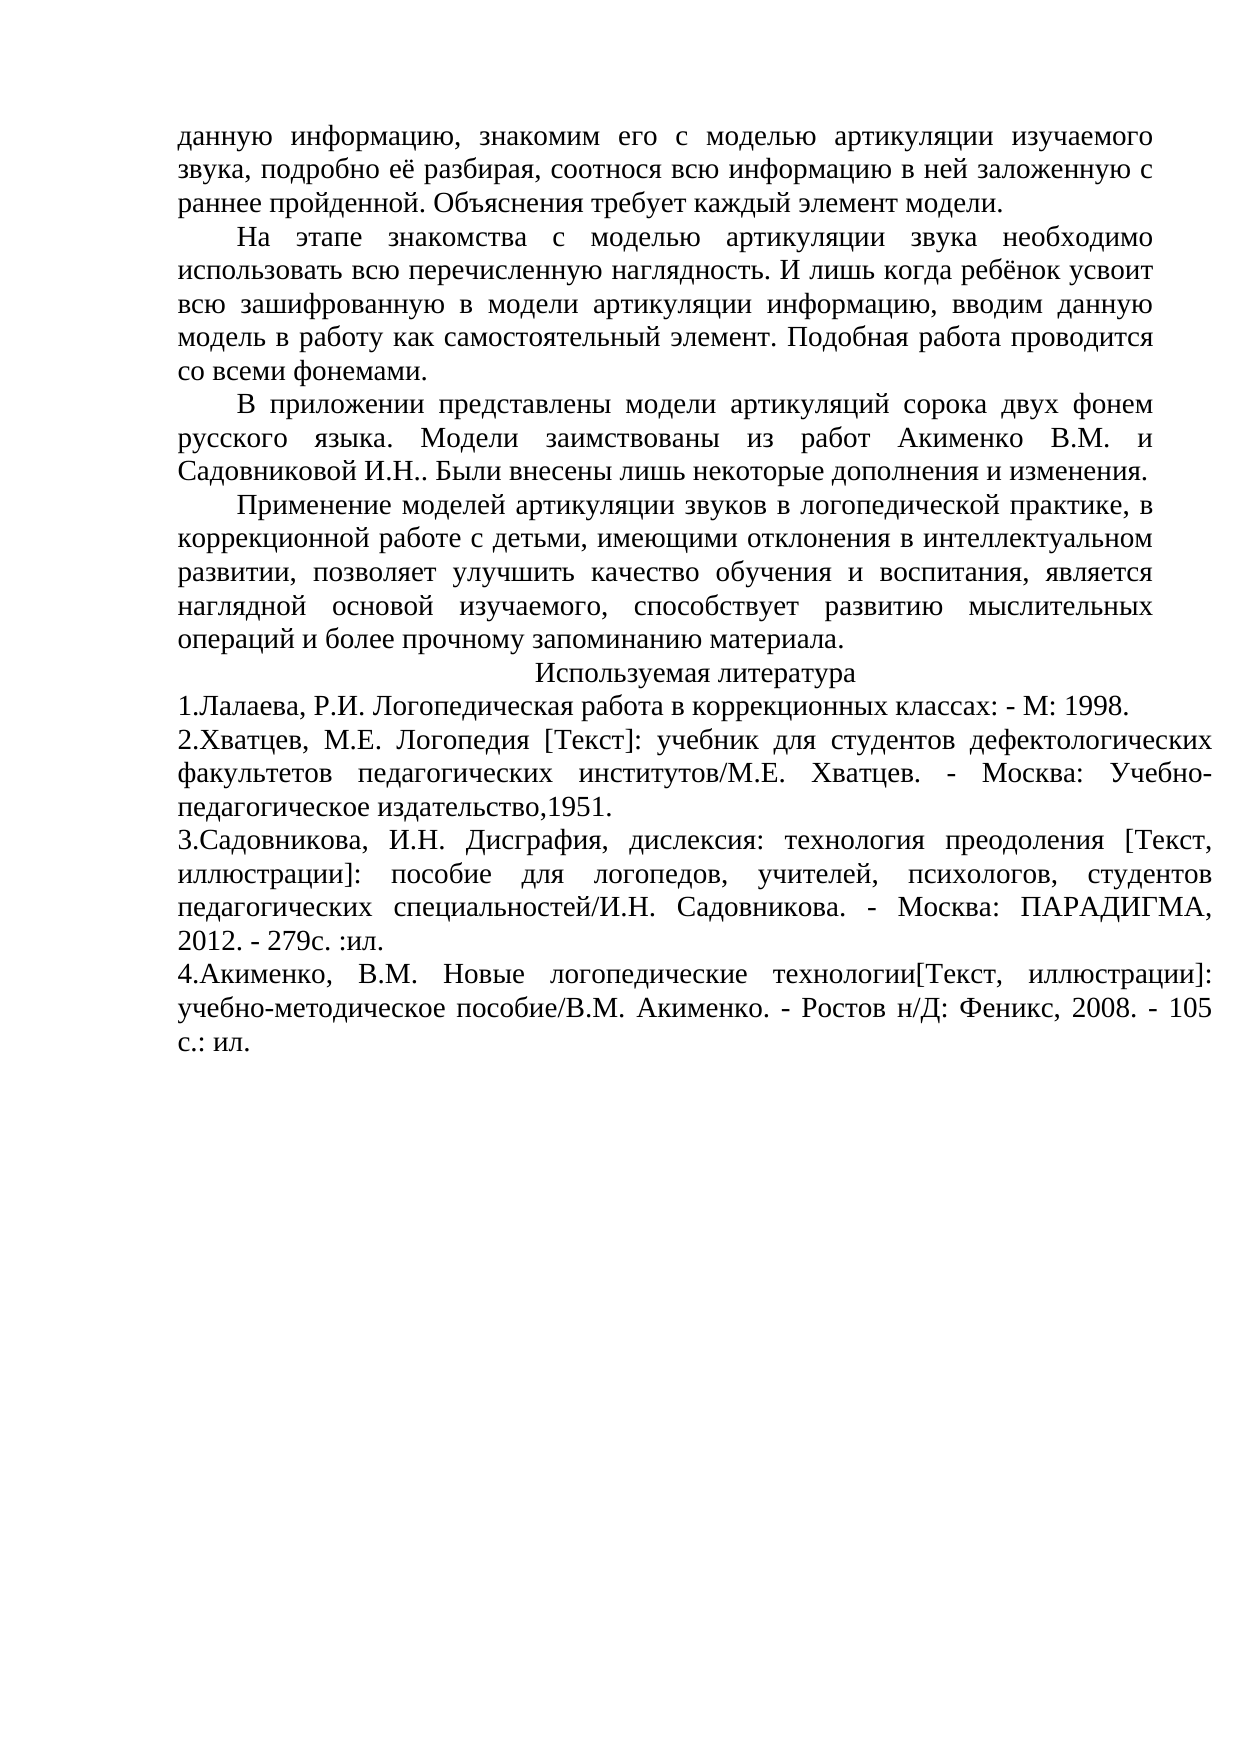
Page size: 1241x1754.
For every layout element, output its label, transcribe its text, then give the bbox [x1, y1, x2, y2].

text 4.Акименко, В.М. Новые логопедические технологии[Текст, иллюстрации]: учебно-методическое пособие/В.М. Акименко. - Ростов н/Д: Феникс, 2008. - 105 с.: ил. [177, 957, 1213, 1057]
text В приложении представлены модели артикуляций сорока двух фонем русского языка. Модели заимствованы из работ Акименко В.М. и Садовниковой И.Н.. Были внесены лишь некоторые дополнения и изменения. [177, 386, 1154, 487]
text 1.Лалаева, Р.И. Логопедическая работа в коррекционных классах: - М: 1998. [177, 688, 1213, 722]
text Применение моделей артикуляции звуков в логопедической практике, в коррекционной работе с детьми, имеющими отклонения в интеллектуальном развитии, позволяет улучшить качество обучения и воспитания, является наглядной основой изучаемого, способствует развитию мыслительных операций и более прочному запоминанию материала. [177, 487, 1154, 655]
text Используемая литература [177, 655, 1154, 688]
text 2.Хватцев, М.Е. Логопедия [Текст]: учебник для студентов дефектологических факультетов педагогических институтов/М.Е. Хватцев. - Москва: Учебно-педагогическое издательство,1951. [177, 722, 1213, 822]
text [177, 118, 1154, 219]
text На этапе знакомства с моделью артикуляции звука необходимо использовать всю перечисленную наглядность. И лишь когда ребёнок усвоит всю зашифрованную в модели артикуляции информацию, вводим данную модель в работу как самостоятельный элемент. Подобная работа проводится со всеми фонемами. [177, 219, 1154, 386]
text 3.Садовникова, И.Н. Дисграфия, дислексия: технология преодоления [Текст, иллюстрации]: пособие для логопедов, учителей, психологов, студентов педагогических специальностей/И.Н. Садовникова. - Москва: ПАРАДИГМА, 2012. - 279с. :ил. [177, 822, 1213, 957]
